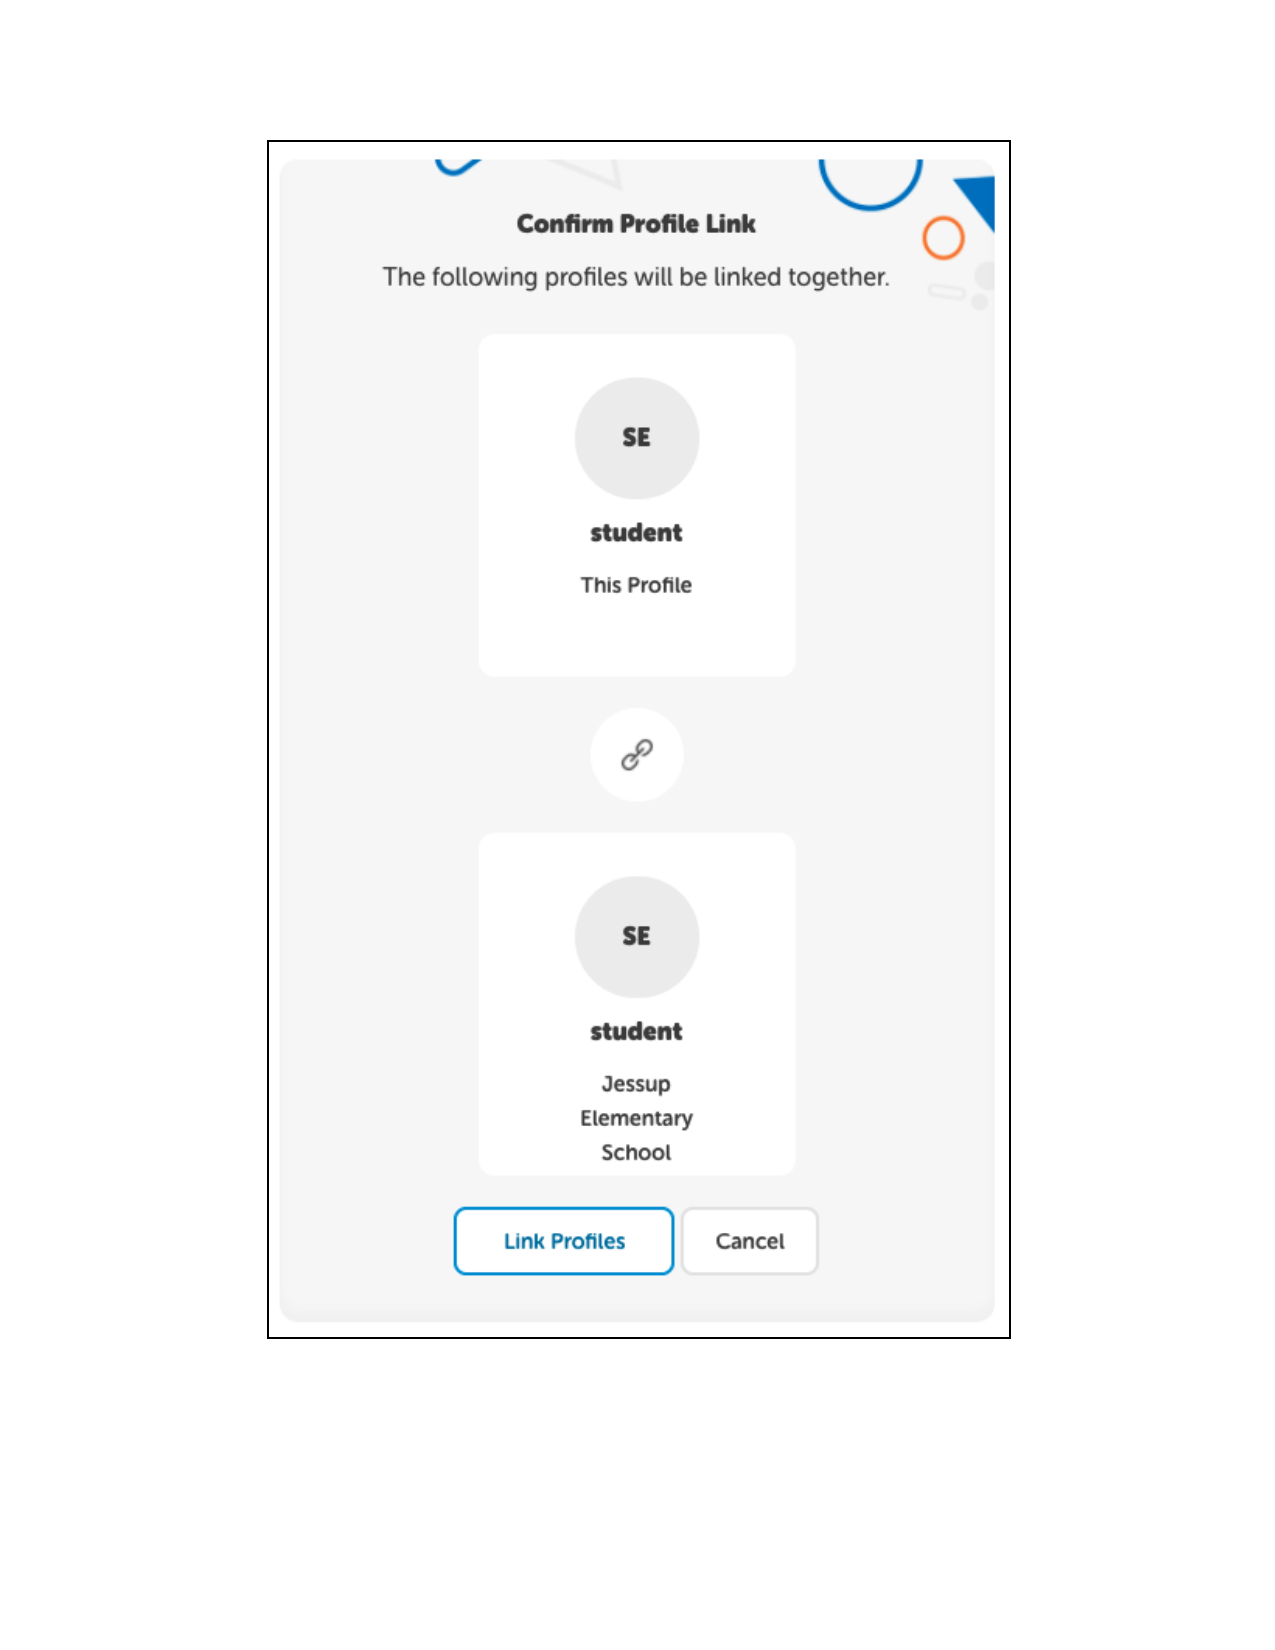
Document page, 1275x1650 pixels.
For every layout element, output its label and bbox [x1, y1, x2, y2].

picture [269, 142, 1009, 1337]
